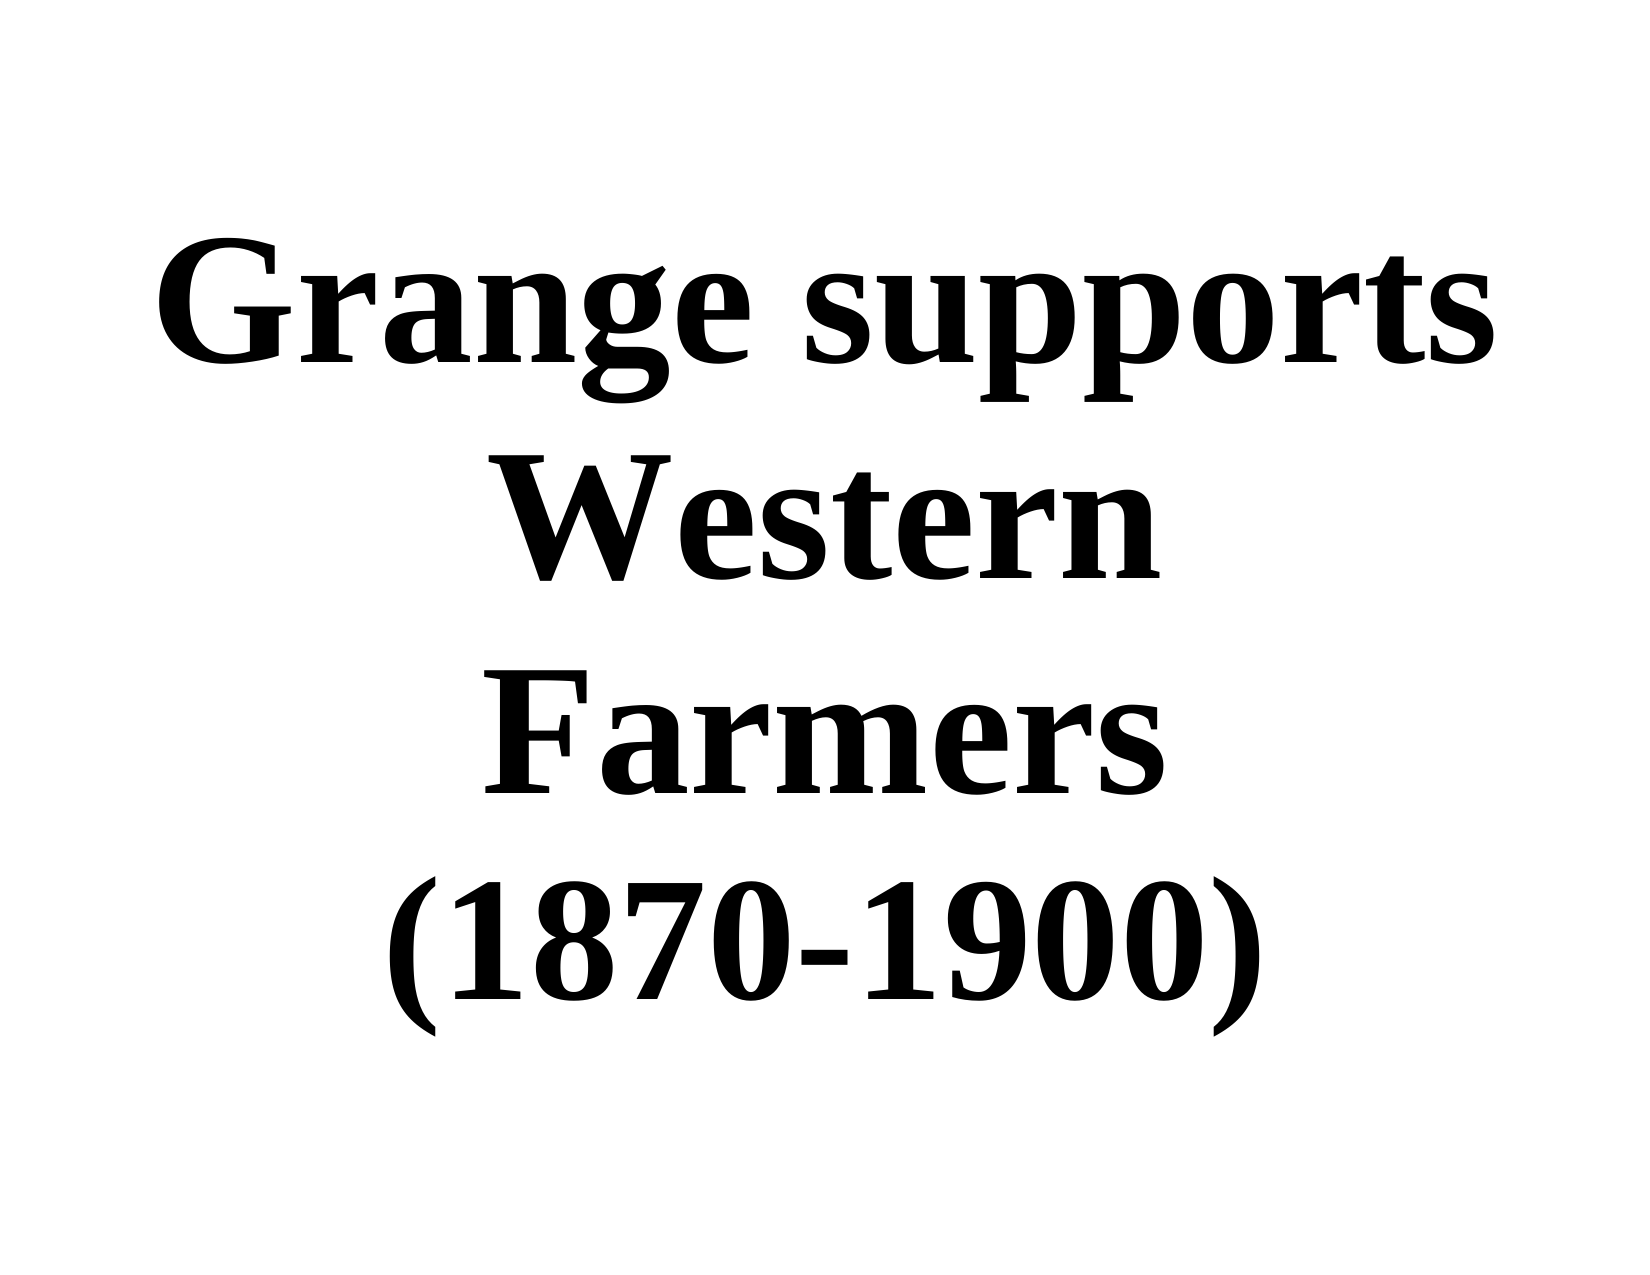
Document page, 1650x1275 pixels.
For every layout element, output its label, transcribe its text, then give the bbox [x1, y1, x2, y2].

text Grange supports Western Farmers [150, 187, 1500, 834]
text (1870-1900) [150, 834, 1500, 1038]
